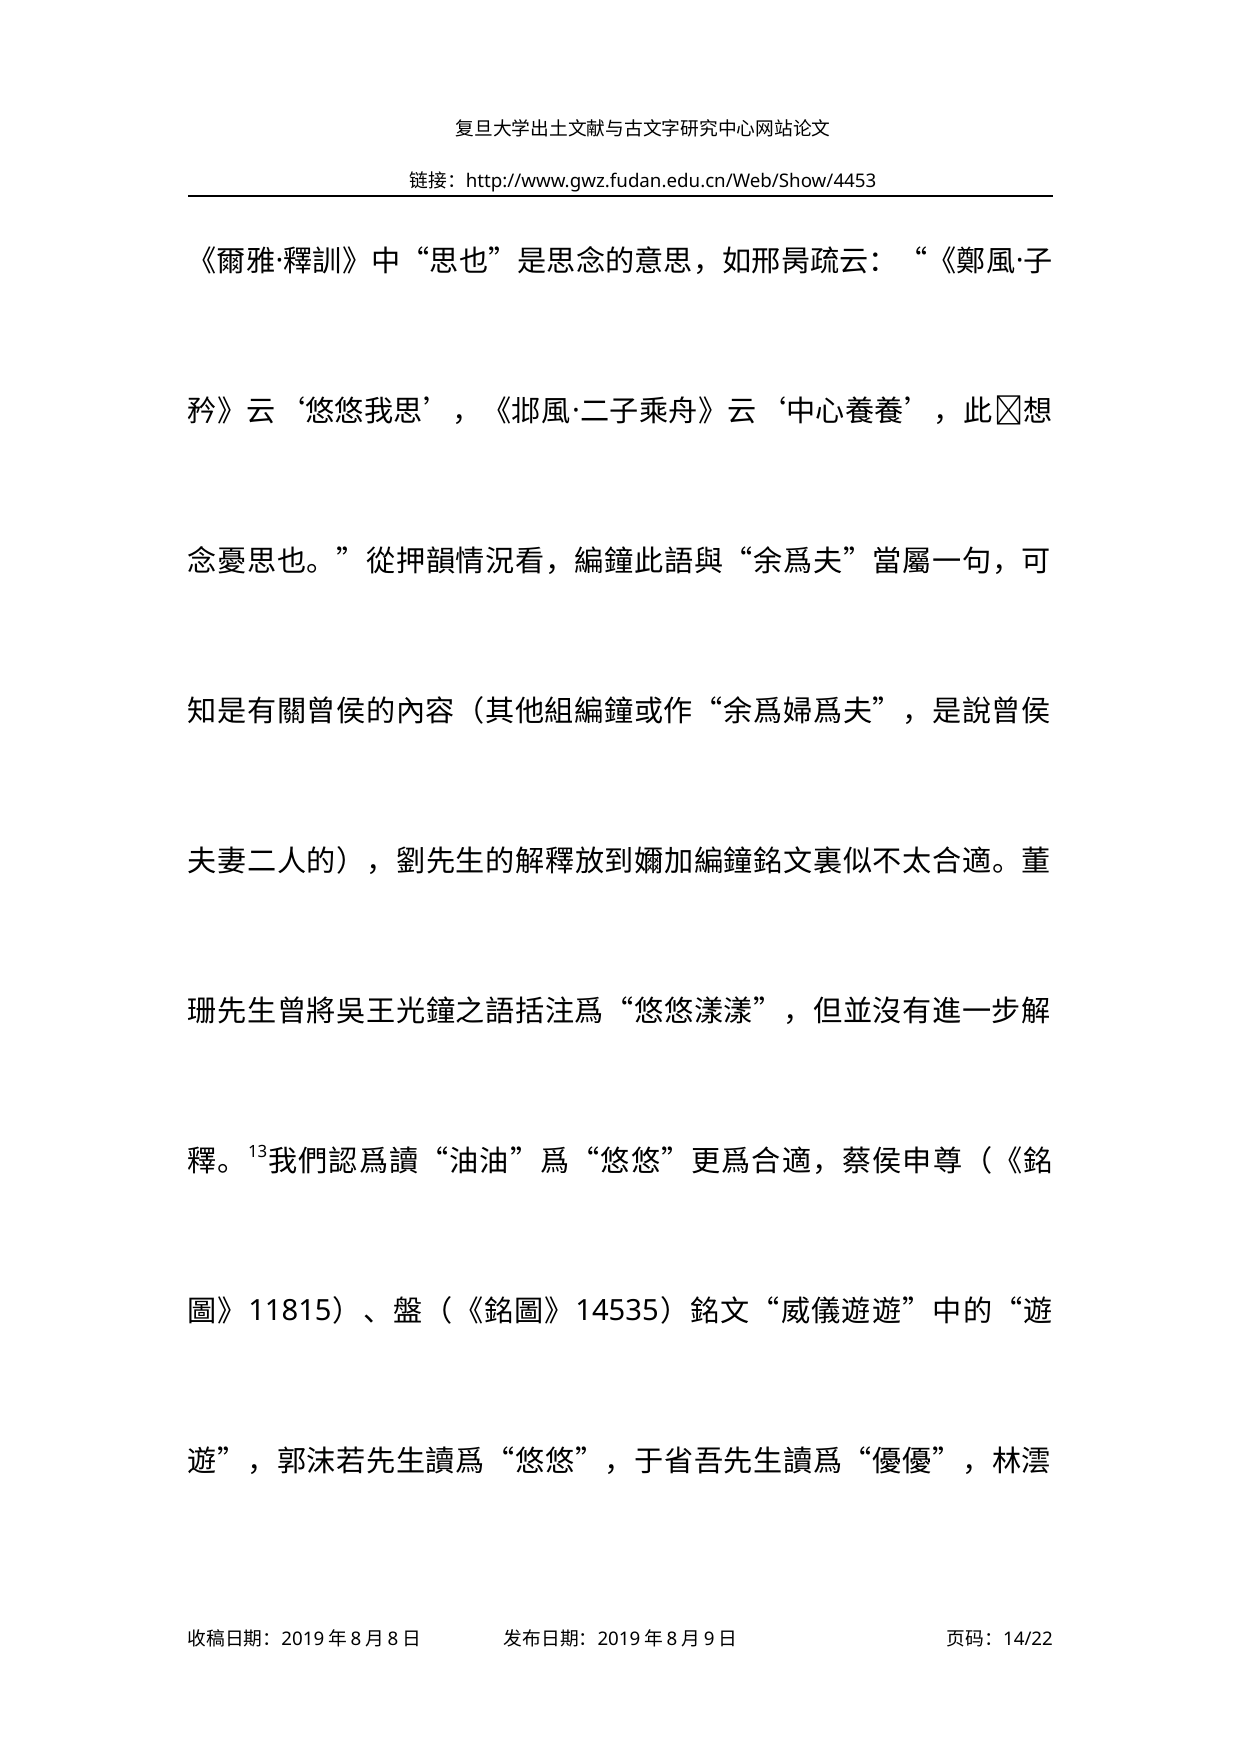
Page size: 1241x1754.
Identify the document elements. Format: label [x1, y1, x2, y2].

text [187, 222, 1053, 1497]
